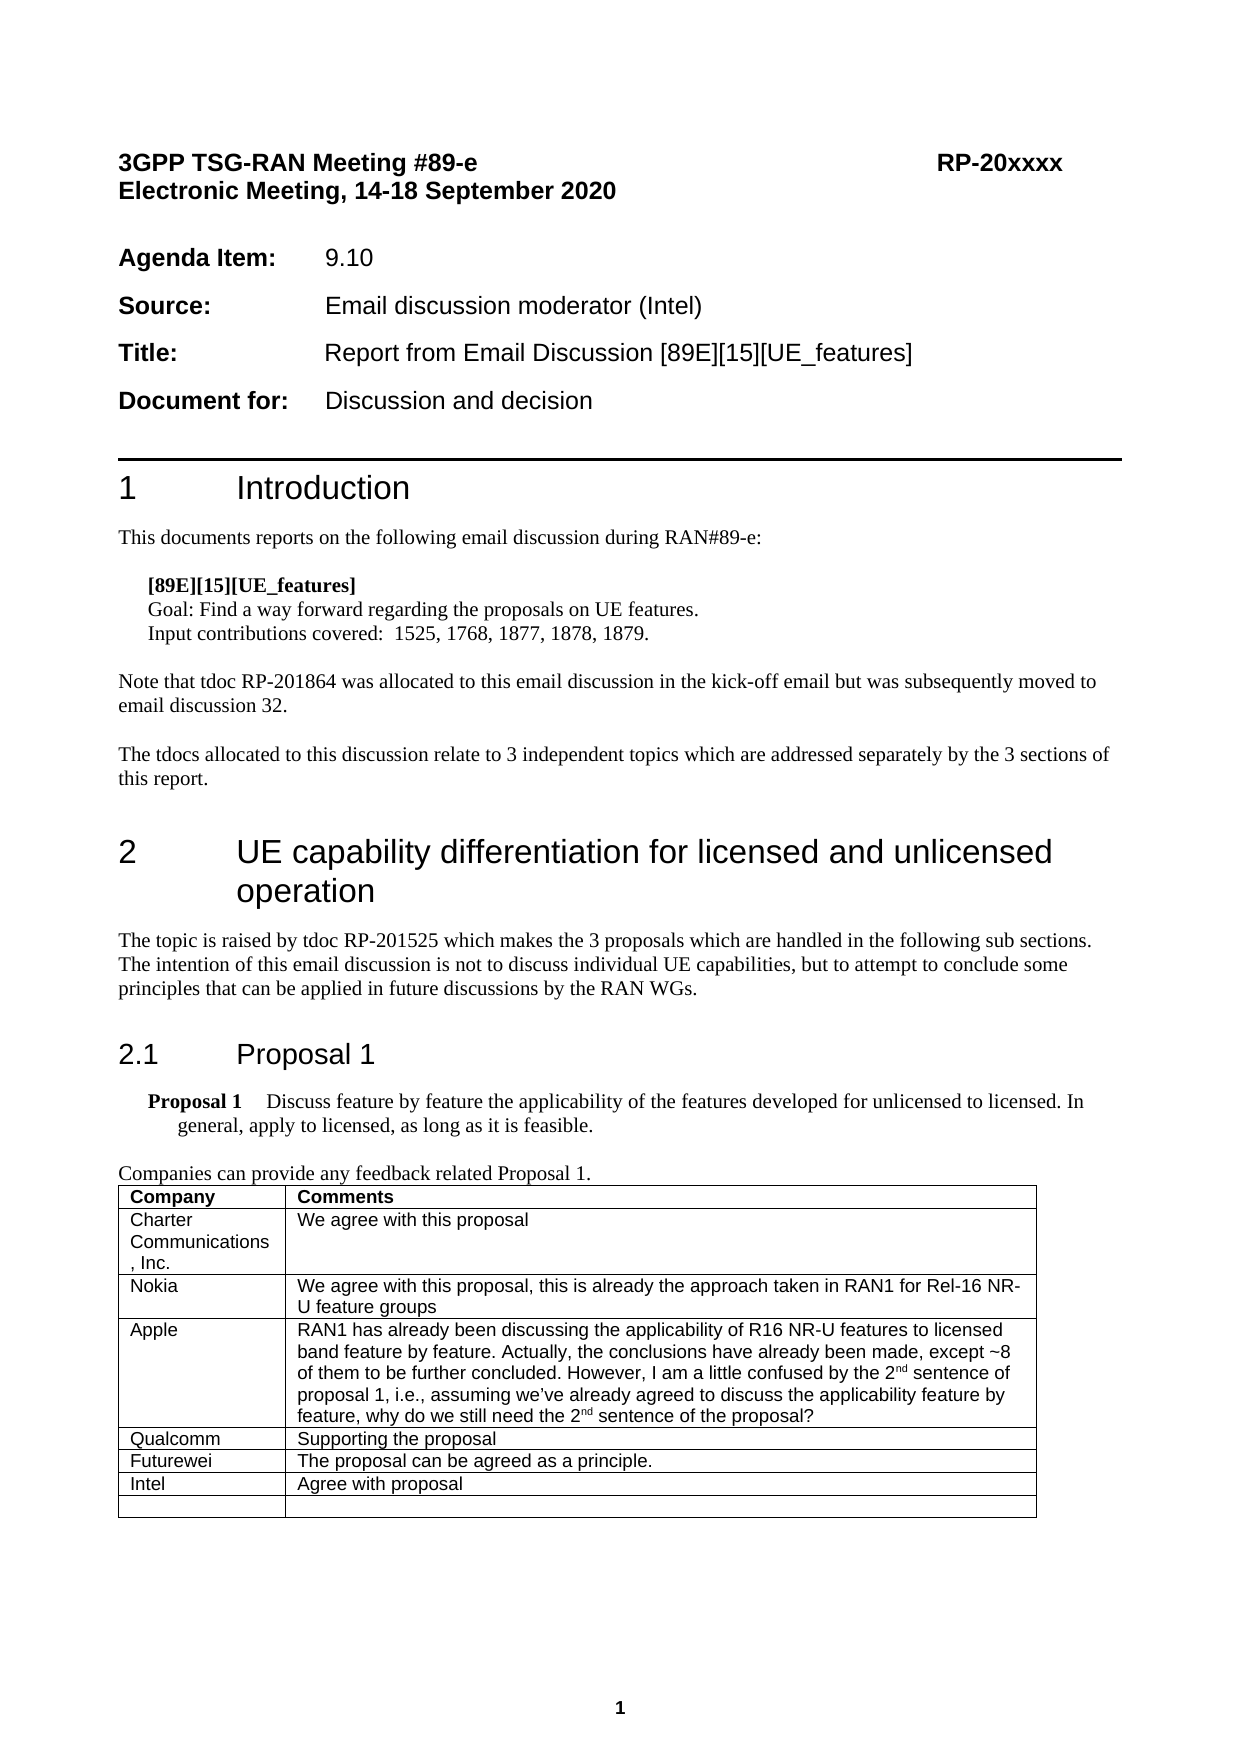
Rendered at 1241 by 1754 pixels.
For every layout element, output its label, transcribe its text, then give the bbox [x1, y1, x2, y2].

table_cell Nokia [119, 1275, 285, 1318]
table_cell We agree with this proposal [286, 1209, 1036, 1274]
table_header Company [119, 1186, 285, 1208]
table_cell We agree with this proposal, this is already the approach taken in RAN1 for Rel-16 NR-U feature groups [286, 1275, 1036, 1318]
subtitle 1 Introduction [118, 461, 1122, 506]
table_cell The proposal can be agreed as a principle. [286, 1450, 1036, 1472]
text This documents reports on the following email discussion during RAN#89-e: [118, 525, 1122, 549]
table_cell Futurewei [119, 1450, 285, 1472]
table_header Comments [286, 1186, 1036, 1208]
text Document for: Discussion and decision [118, 386, 1122, 414]
text The tdocs allocated to this discussion relate to 3 independent topics which are addressed separately by the 3 sections of this report. [118, 741, 1122, 789]
table_cell Intel [119, 1473, 285, 1494]
subtitle 2.1 Proposal 1 [118, 1037, 1122, 1070]
text The topic is raised by tdoc RP-201525 which makes the 3 proposals which are handled in the following sub sections. The intention of this email discussion is not to discuss individual UE capabilities, but to attempt to conclude some principles that can be applied in future discussions by the RAN WGs. [118, 928, 1122, 1000]
text Input contributions covered: 1525, 1768, 1877, 1878, 1879. [148, 621, 1122, 645]
subtitle 2 UE capability differentiation for licensed and unlicensed operation [118, 832, 1122, 909]
text 3GPP TSG-RAN Meeting #89-e RP-20xxxx [118, 147, 1122, 176]
text Agenda Item: 9.10 [118, 243, 1122, 272]
text Proposal 1 Discuss feature by feature the applicability of the features developed for unlicensed to licensed. In general, apply to licensed, as long as it is feasible. [148, 1089, 1122, 1137]
table_cell Agree with proposal [286, 1473, 1036, 1494]
text [89E][15][UE_features] [148, 573, 1122, 597]
text Goal: Find a way forward regarding the proposals on UE features. [148, 597, 1122, 621]
text Companies can provide any feedback related Proposal 1. [118, 1161, 1122, 1185]
text Electronic Meeting, 14-18 September 2020 [118, 176, 1122, 205]
table_cell RAN1 has already been discussing the applicability of R16 NR-U features to licensed band feature by feature. Actually, the conclusions have already been made, except ~8 of them to be further concluded. However, I am a little confused by the 2nd sentence of proposal 1, i.e., assuming we’ve already agreed to discuss the applicability feature by feature, why do we still need the 2nd sentence of the proposal? [286, 1319, 1036, 1427]
table_cell Apple [119, 1319, 285, 1427]
table_cell Qualcomm [119, 1428, 285, 1449]
table_cell [286, 1496, 1036, 1517]
table_cell Charter Communications, Inc. [119, 1209, 285, 1274]
text Source: Email discussion moderator (Intel) [118, 291, 1122, 319]
text Title: Report from Email Discussion [89E][15][UE_features] [118, 338, 1122, 367]
table_cell Supporting the proposal [286, 1428, 1036, 1449]
text Note that tdoc RP-201864 was allocated to this email discussion in the kick-off email but was subsequently moved to email discussion 32. [118, 669, 1122, 717]
table_cell [119, 1496, 285, 1517]
